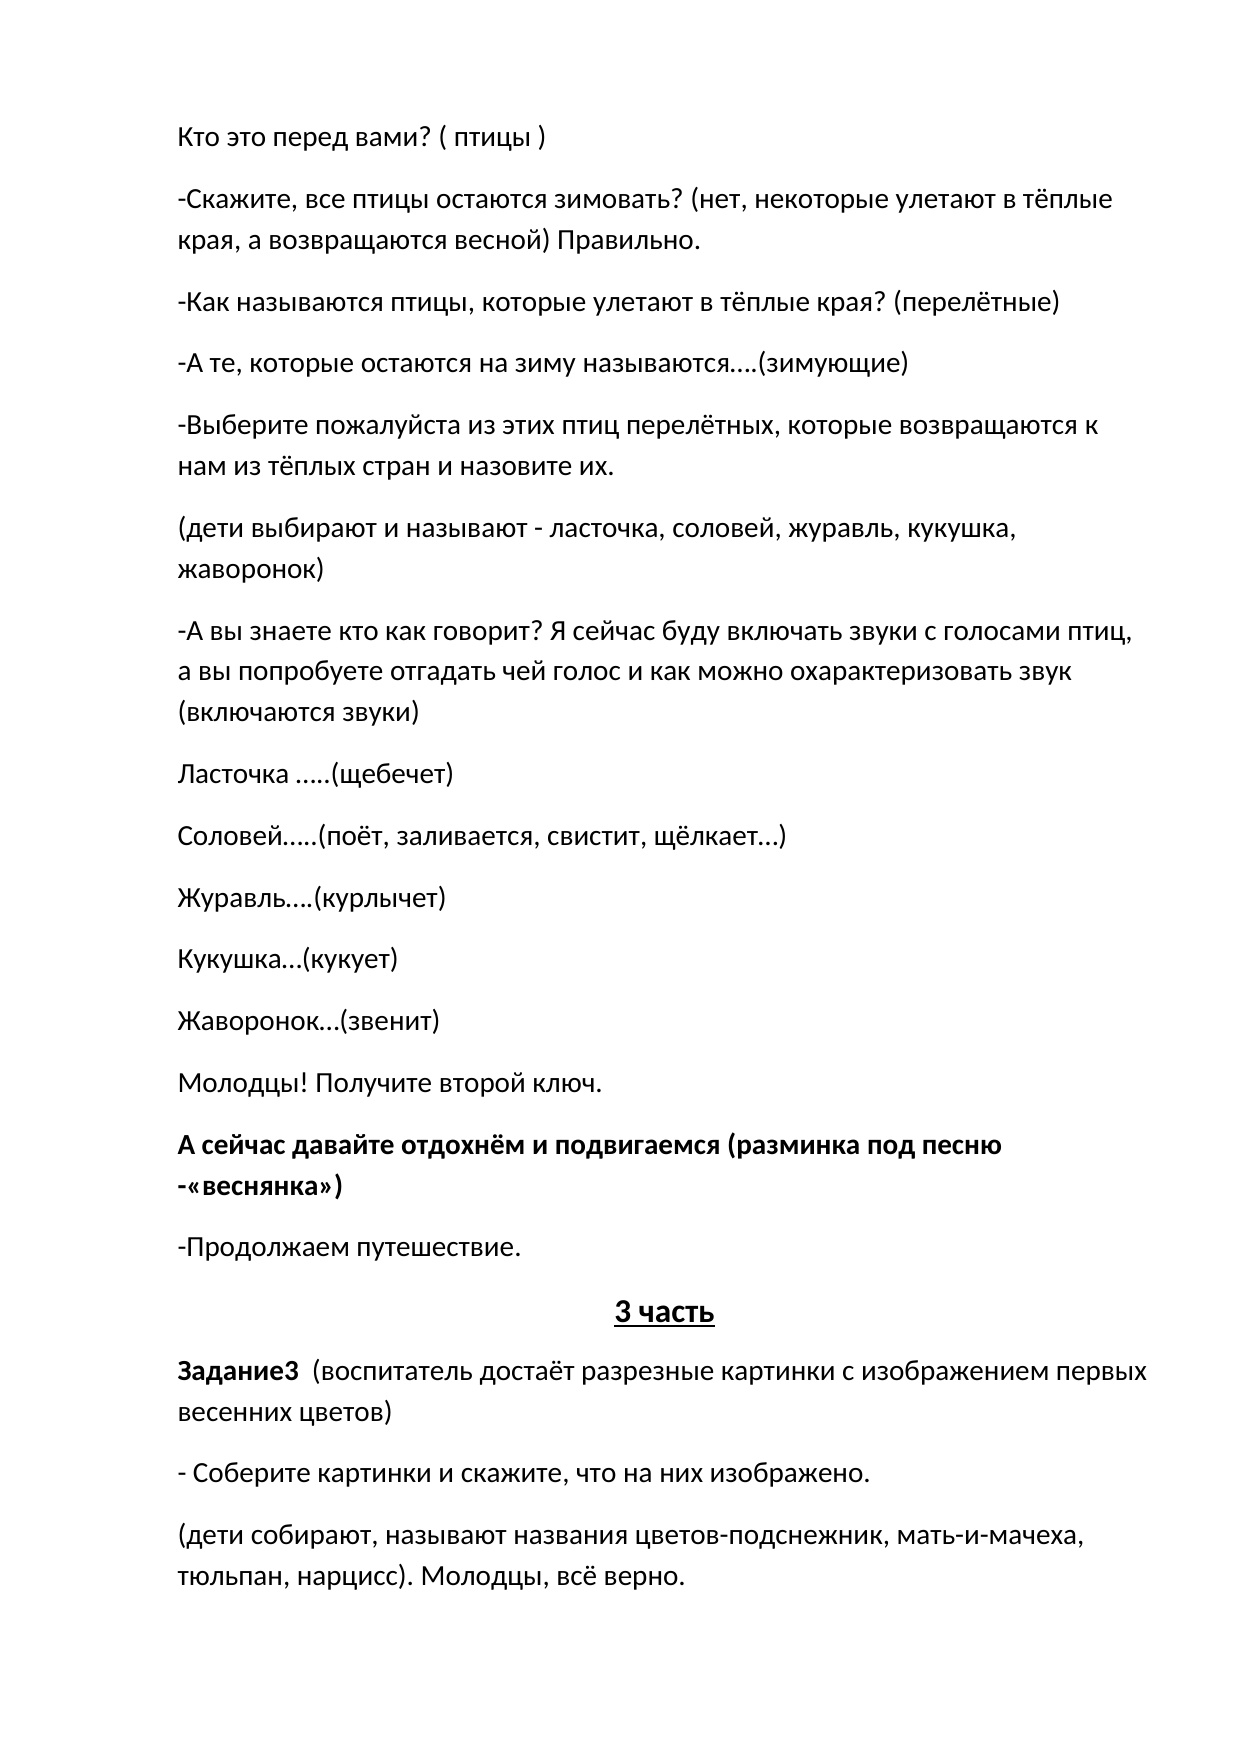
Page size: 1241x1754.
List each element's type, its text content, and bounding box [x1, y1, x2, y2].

text -А вы знаете кто как говорит? Я сейчас буду включать звуки с голосами птиц, а вы попробуете отгадать чей голос и как можно охарактеризовать звук (включаются звуки) [177, 612, 1152, 729]
text Журавль….(курлычет) [177, 879, 1152, 914]
text Ласточка …..(щебечет) [177, 755, 1152, 791]
text Задание3 (воспитатель достаёт разрезные картинки с изображением первых весенних цветов) [177, 1352, 1152, 1428]
text Соловей…..(поёт, заливается, свистит, щёлкает…) [177, 817, 1152, 853]
text -Скажите, все птицы остаются зимовать? (нет, некоторые улетают в тёплые края, а возвращаются весной) Правильно. [177, 180, 1152, 256]
text А сейчас давайте отдохнём и подвигаемся (разминка под песню -«веснянка») [177, 1126, 1152, 1202]
text Жаворонок…(звенит) [177, 1002, 1152, 1038]
text -Продолжаем путешествие. [177, 1228, 1152, 1264]
text -Выберите пожалуйста из этих птиц перелётных, которые возвращаются к нам из тёплых стран и назовите их. [177, 406, 1152, 483]
text -Как называются птицы, которые улетают в тёплые края? (перелётные) [177, 283, 1152, 318]
text 3 часть [177, 1290, 1152, 1331]
text Кукушка…(кукует) [177, 941, 1152, 976]
text Кто это перед вами? ( птицы ) [177, 118, 1152, 154]
text - Соберите картинки и скажите, что на них изображено. [177, 1454, 1152, 1490]
text Молодцы! Получите второй ключ. [177, 1064, 1152, 1100]
text (дети выбирают и называют - ласточка, соловей, журавль, кукушка, жаворонок) [177, 509, 1152, 585]
text -А те, которые остаются на зиму называются….(зимующие) [177, 344, 1152, 380]
text (дети собирают, называют названия цветов-подснежник, мать-и-мачеха, тюльпан, нарцисс). Молодцы, всё верно. [177, 1516, 1152, 1593]
